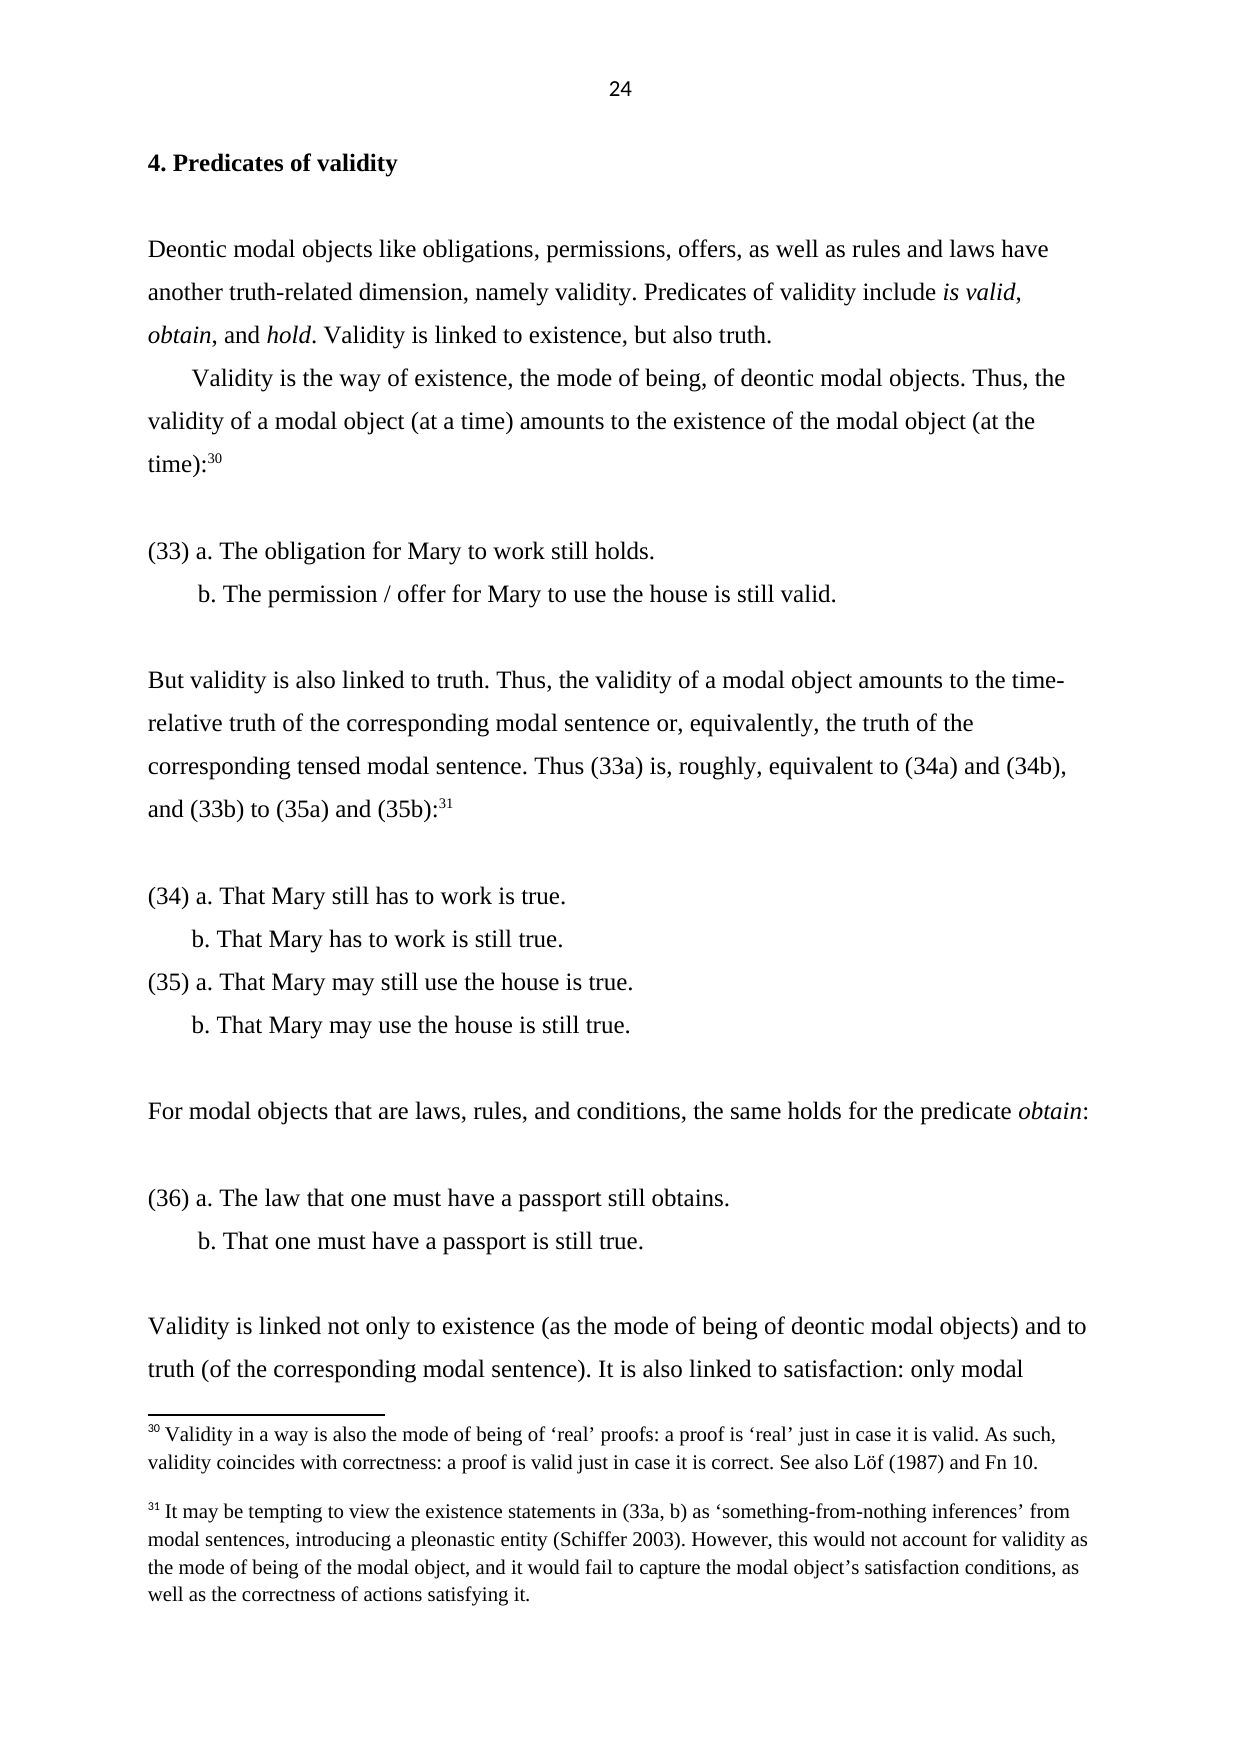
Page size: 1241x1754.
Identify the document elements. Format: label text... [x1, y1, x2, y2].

text b. The permission / offer for Mary to use the house is still valid. [148, 579, 1093, 608]
text b. That Mary has to work is still true. [148, 924, 1093, 953]
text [148, 1311, 1093, 1383]
text (34) a. That Mary still has to work is true. [148, 881, 1093, 909]
text b. That Mary may use the house is still true. [148, 1010, 1093, 1039]
text b. That one must have a passport is still true. [148, 1226, 1093, 1254]
text (36) a. The law that one must have a passport still obtains. [148, 1183, 1093, 1211]
text (35) a. That Mary may still use the house is true. [148, 967, 1093, 996]
text For modal objects that are laws, rules, and conditions, the same holds for the predicate obtain: [148, 1096, 1093, 1125]
text (33) a. The obligation for Mary to work still holds. [148, 536, 1093, 564]
text But validity is also linked to truth. Thus, the validity of a modal object amounts to the time-relative truth of the corresponding modal sentence or, equivalently, the truth of the corresponding tensed modal sentence. Thus (33a) is, roughly, equivalent to (34a) and (34b), and (33b) to (35a) and (35b): [148, 665, 1093, 823]
text Deontic modal objects like obligations, permissions, offers, as well as rules and laws have another truth-related dimension, namely validity. Predicates of validity include is valid, obtain, and hold. Validity is linked to existence, but also truth. [148, 234, 1093, 349]
text 4. Predicates of validity [148, 148, 1093, 176]
text Validity is the way of existence, the mode of being, of deontic modal objects. Thus, the validity of a modal object (at a time) amounts to the existence of the modal object (at the time): [148, 363, 1093, 478]
